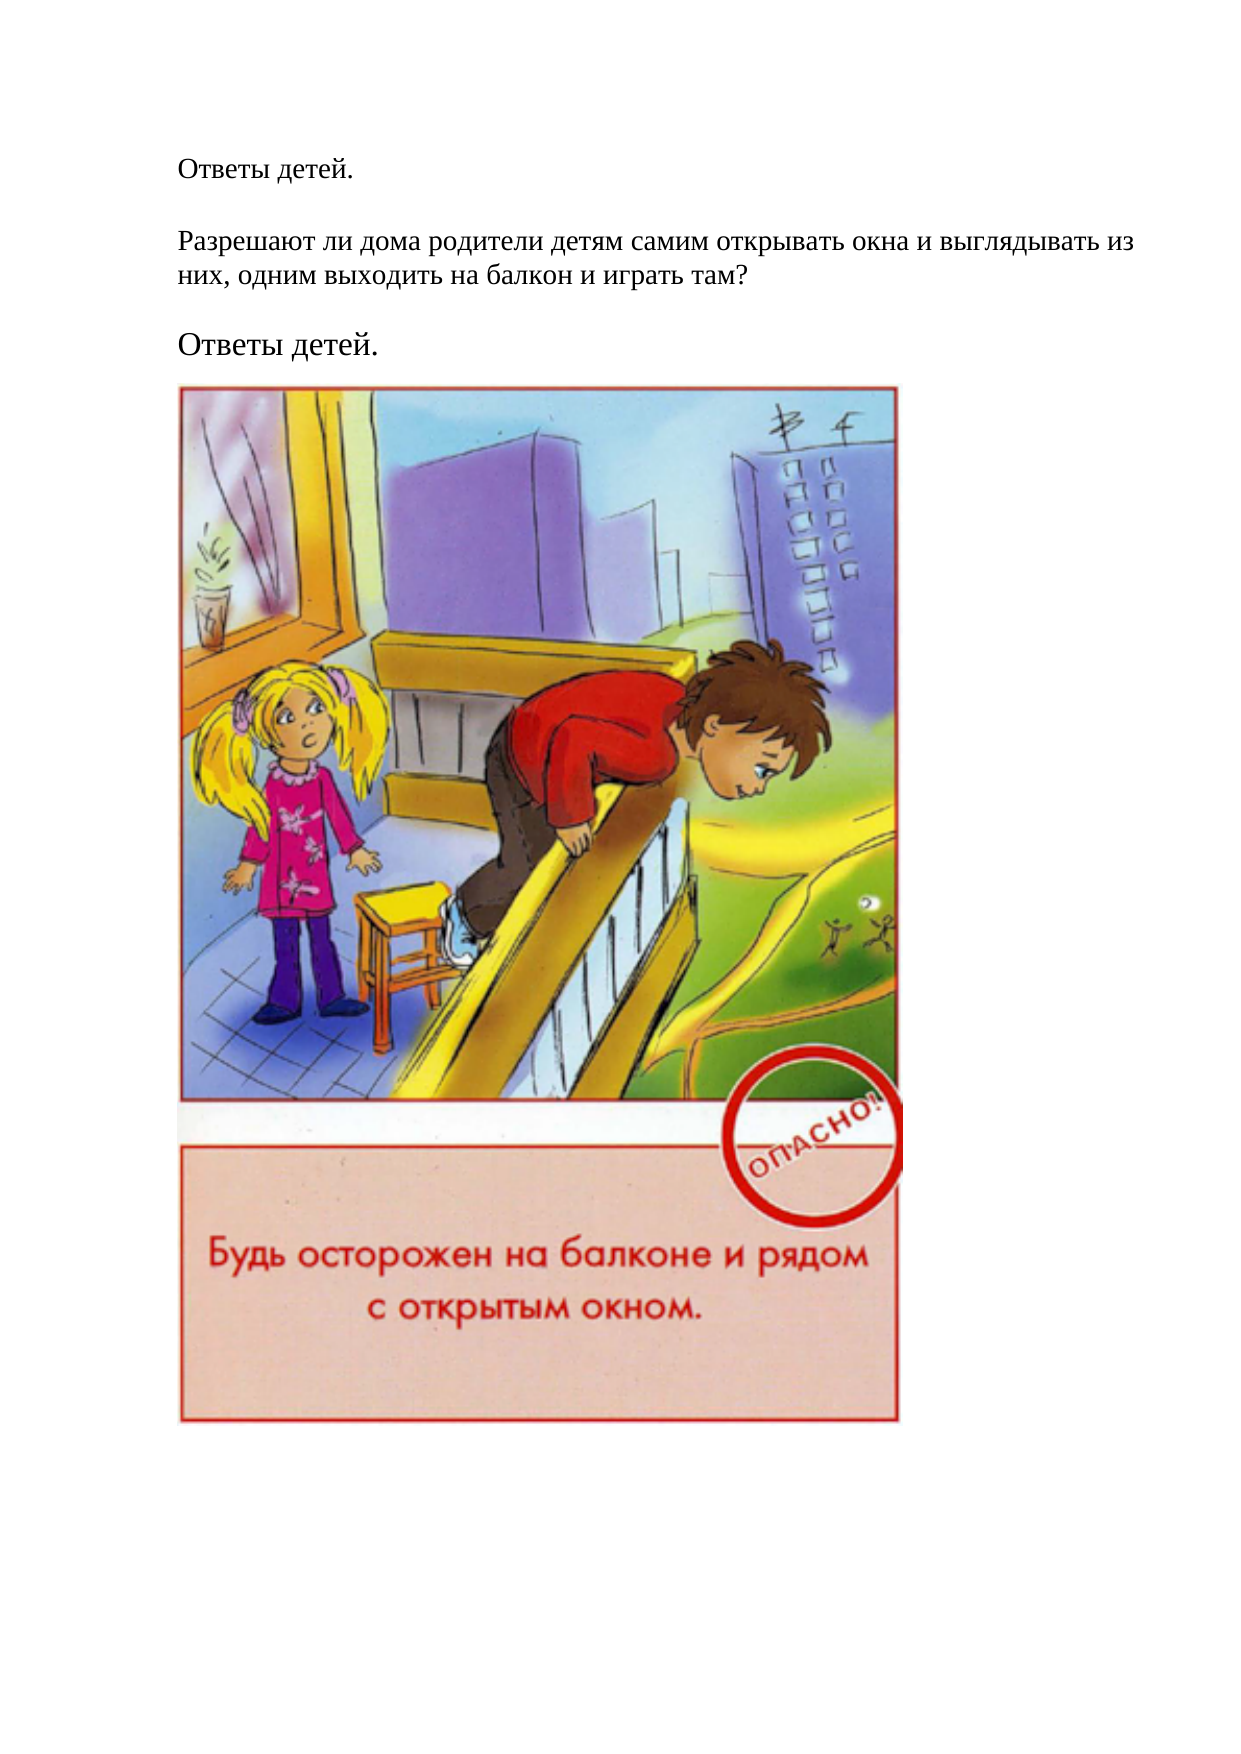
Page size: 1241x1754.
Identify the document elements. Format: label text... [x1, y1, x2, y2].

text Ответы детей. [177, 152, 1152, 185]
text Разрешают ли дома родители детям самим открывать окна и выглядывать из них, одним выходить на балкон и играть там? [177, 223, 1152, 291]
picture [177, 383, 903, 1426]
text Ответы детей. [177, 324, 1152, 362]
